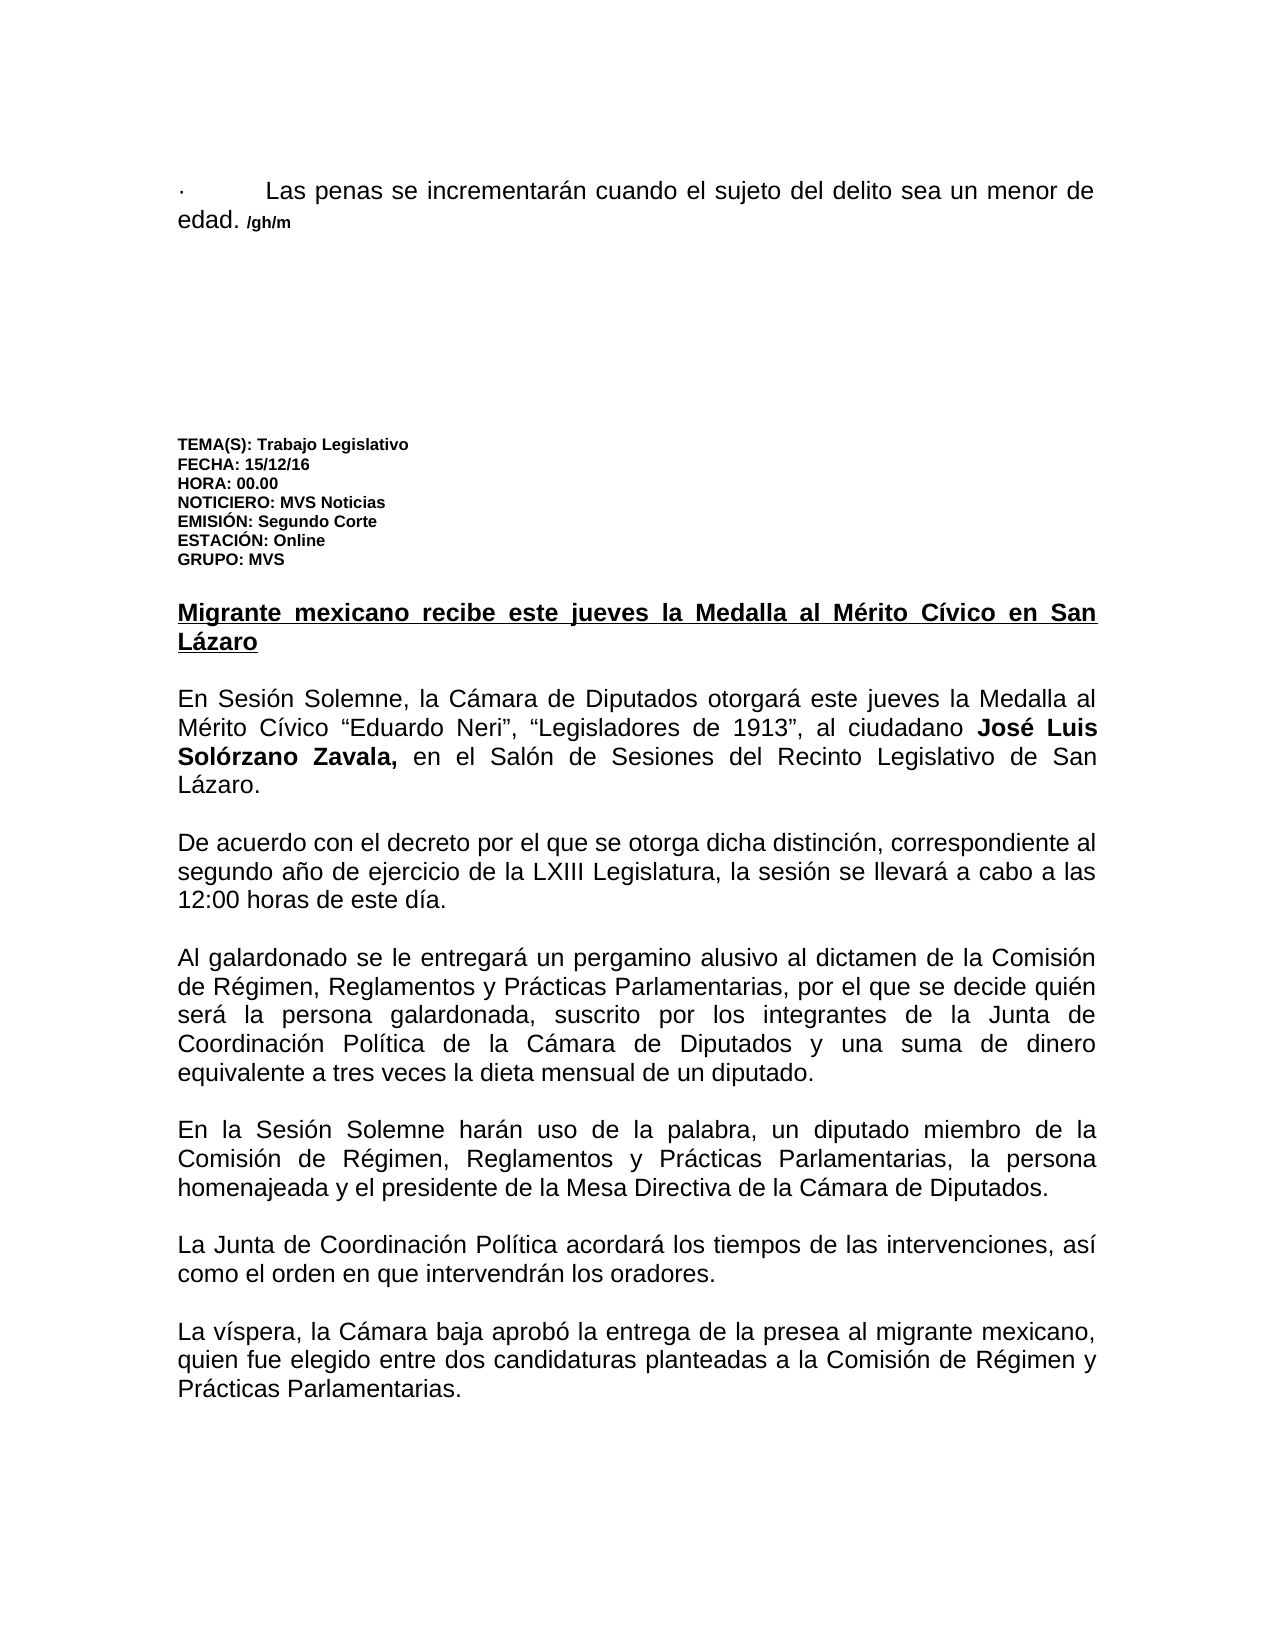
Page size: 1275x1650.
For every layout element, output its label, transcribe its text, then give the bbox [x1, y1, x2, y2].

text TEMA(S): Trabajo Legislativo [177, 435, 1098, 454]
text · Las penas se incrementarán cuando el sujeto del delito sea un menor de edad. /gh/m [177, 176, 1098, 234]
text Migrante mexicano recibe este jueves la Medalla al Mérito Cívico en San Lázaro [177, 624, 1098, 656]
text En la Sesión Solemne harán uso de la palabra, un diputado miembro de la Comisión de Régimen, Reglamentos y Prácticas Parlamentarias, la persona homenajeada y el presidente de la Mesa Directiva de la Cámara de Diputados. [177, 1116, 1098, 1202]
text EMISIÓN: Segundo Corte [177, 512, 1098, 531]
text De acuerdo con el decreto por el que se otorga dicha distinción, correspondiente al segundo año de ejercicio de la LXIII Legislatura, la sesión se llevará a cabo a las 12:00 horas de este día. [177, 828, 1098, 914]
text ESTACIÓN: Online [177, 531, 1098, 550]
text Migrante mexicano recibe este jueves la Medalla al Mérito Cívico en San Lázaro [177, 598, 1098, 623]
text HORA: 00.00 [177, 473, 1098, 493]
text GRUPO: MVS [177, 550, 1098, 569]
text Al galardonado se le entregará un pergamino alusivo al dictamen de la Comisión de Régimen, Reglamentos y Prácticas Parlamentarias, por el que se decide quién será la persona galardonada, suscrito por los integrantes de la Junta de Coordinación Política de la Cámara de Diputados y una suma de dinero equivalente a tres veces la dieta mensual de un diputado. [177, 943, 1098, 1087]
text NOTICIERO: MVS Noticias [177, 493, 1098, 512]
text En Sesión Solemne, la Cámara de Diputados otorgará este jueves la Medalla al Mérito Cívico “Eduardo Neri”, “Legisladores de 1913”, al ciudadano José Luis Solórzano Zavala, en el Salón de Sesiones del Recinto Legislativo de San Lázaro. [177, 684, 1098, 799]
text FECHA: 15/12/16 [177, 454, 1098, 473]
text La Junta de Coordinación Política acordará los tiempos de las intervenciones, así como el orden en que intervendrán los oradores. [177, 1231, 1098, 1288]
text La víspera, la Cámara baja aprobó la entrega de la presea al migrante mexicano, quien fue elegido entre dos candidaturas planteadas a la Comisión de Régimen y Prácticas Parlamentarias. [177, 1317, 1098, 1403]
